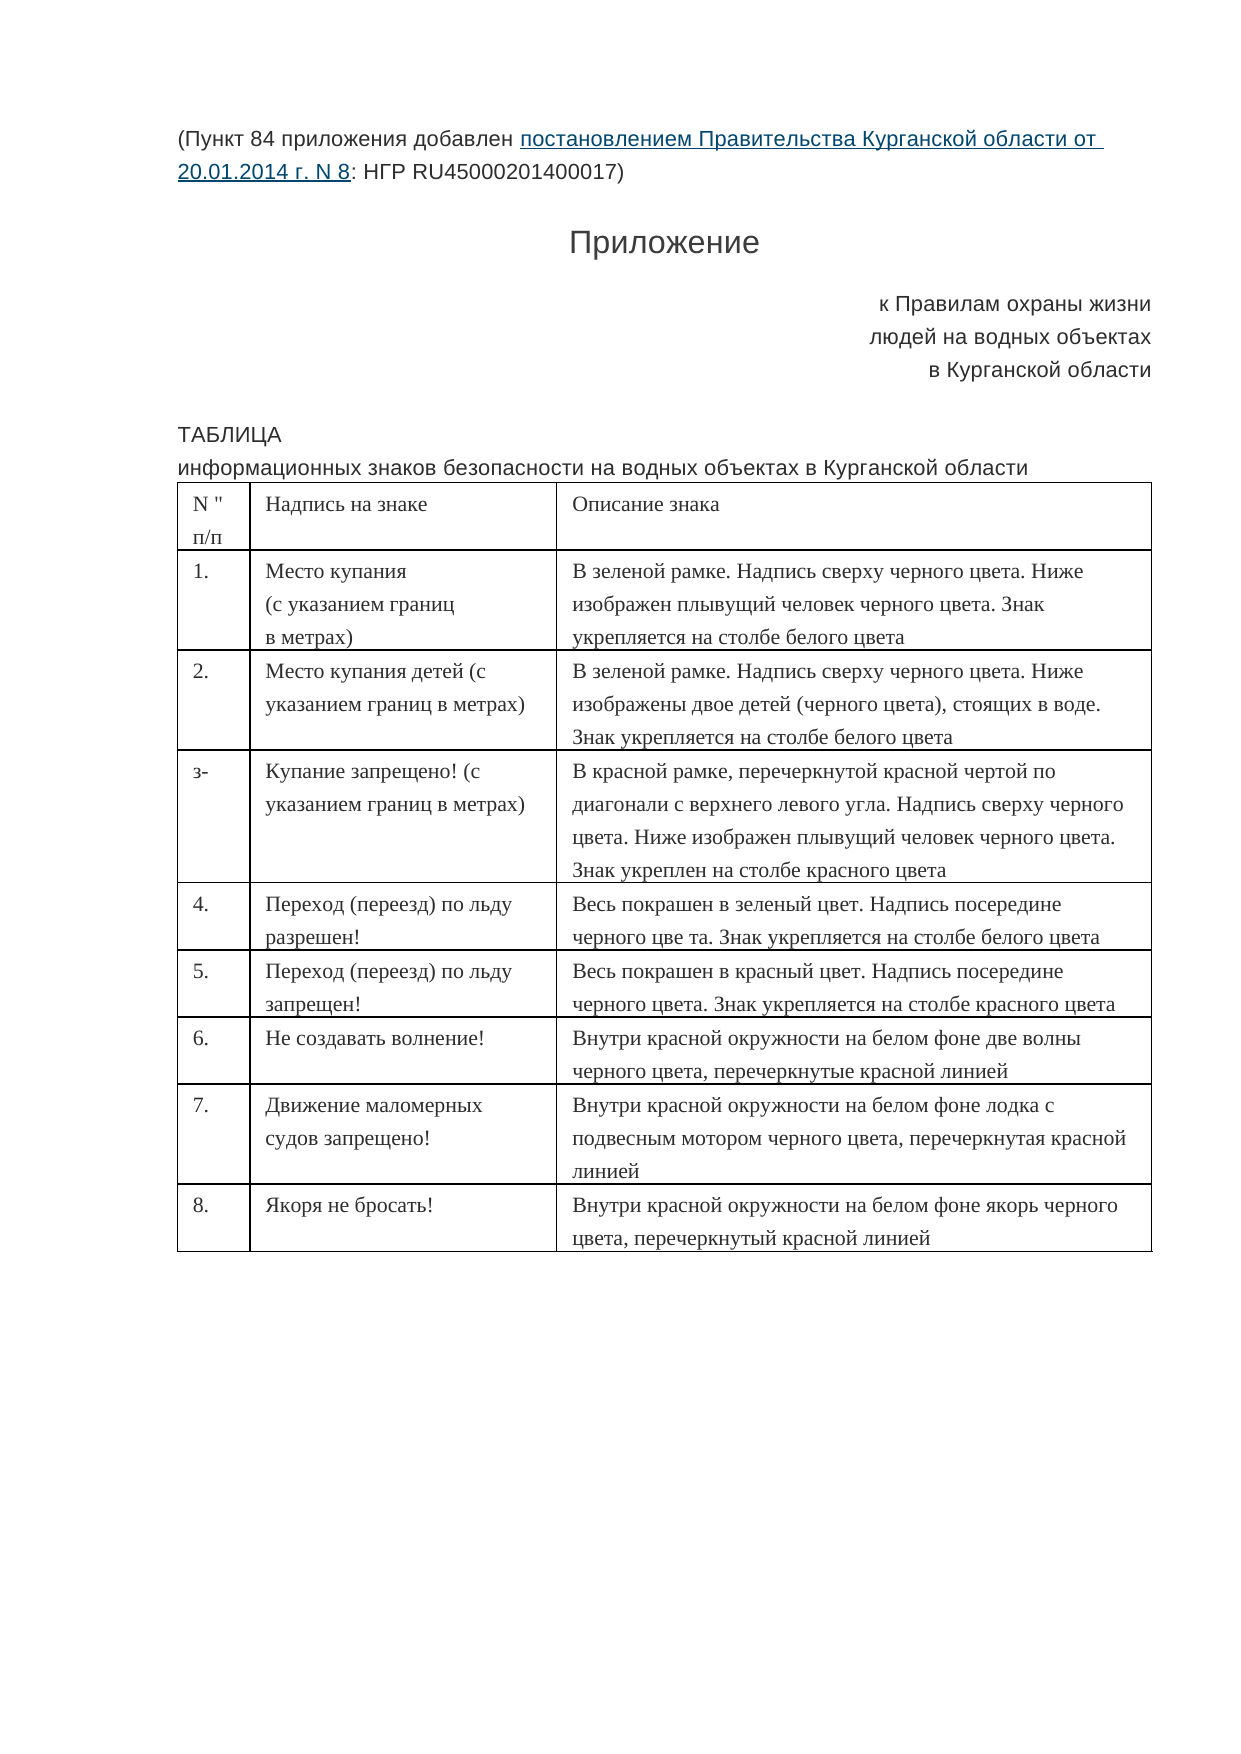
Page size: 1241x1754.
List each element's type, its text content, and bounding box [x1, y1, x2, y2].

table_cell 8. [178, 1185, 249, 1251]
text информационных знаков безопасности на водных объектах в Курганской области [177, 447, 1152, 480]
table_cell Движение маломерных судов запрещено! [251, 1085, 556, 1183]
table_cell Переход (переезд) по льду разрешен! [251, 883, 556, 949]
table_cell Описание знака [557, 483, 1151, 549]
text (Пункт 84 приложения добавлен постановлением Правительства Курганской области от 20.01.2014 г. N 8: НГР RU45000201400017) [177, 118, 1152, 184]
table_cell N " п/п [178, 483, 249, 549]
text к Правилам охраны жизни людей на водных объектах в Курганской области [177, 283, 1152, 382]
table_cell Весь покрашен в зеленый цвет. Надпись посередине черного цве та. Знак укрепляется на столбе белого цвета [557, 883, 1151, 949]
table_cell Внутри красной окружности на белом фоне лодка с подвесным мотором черного цвета, перечеркнутая красной линией [557, 1085, 1151, 1183]
table_cell Внутри красной окружности на белом фоне две волны черного цвета, перечеркнутые красной линией [557, 1018, 1151, 1083]
table_cell В красной рамке, перечеркнутой красной чертой по диагонали с верхнего левого угла. Надпись сверху черного цвета. Ниже изображен плывущий человек черного цвета. Знак укреплен на столбе красного цвета [557, 751, 1151, 882]
list Приложение [177, 223, 1152, 260]
table_cell В зеленой рамке. Надпись сверху черного цвета. Ниже изображен плывущий человек черного цвета. Знак укрепляется на столбе белого цвета [557, 551, 1151, 649]
table_cell Внутри красной окружности на белом фоне якорь черного цвета, перечеркнутый красной линией [557, 1185, 1151, 1251]
table_cell Место купания (с указанием границ в метрах) [251, 551, 556, 649]
table_cell 4. [178, 883, 249, 949]
table_cell 1. [178, 551, 249, 649]
table_cell Надпись на знаке [251, 483, 556, 549]
table_cell з- [178, 751, 249, 882]
table_cell Переход (переезд) по льду запрещен! [251, 951, 556, 1016]
table_cell В зеленой рамке. Надпись сверху черного цвета. Ниже изображены двое детей (черного цвета), стоящих в воде. Знак укрепляется на столбе белого цвета [557, 651, 1151, 749]
table_cell 2. [178, 651, 249, 749]
table_cell Не создавать волнение! [251, 1018, 556, 1083]
table_cell 5. [178, 951, 249, 1016]
table_cell Весь покрашен в красный цвет. Надпись посередине черного цвета. Знак укрепляется на столбе красного цвета [557, 951, 1151, 1016]
table_cell Якоря не бросать! [251, 1185, 556, 1251]
table_cell 6. [178, 1018, 249, 1083]
table_cell Купание запрещено! (с указанием границ в метрах) [251, 751, 556, 882]
table_cell Место купания детей (с указанием границ в метрах) [251, 651, 556, 749]
table_cell 7. [178, 1085, 249, 1183]
text ТАБЛИЦА [177, 382, 1152, 447]
